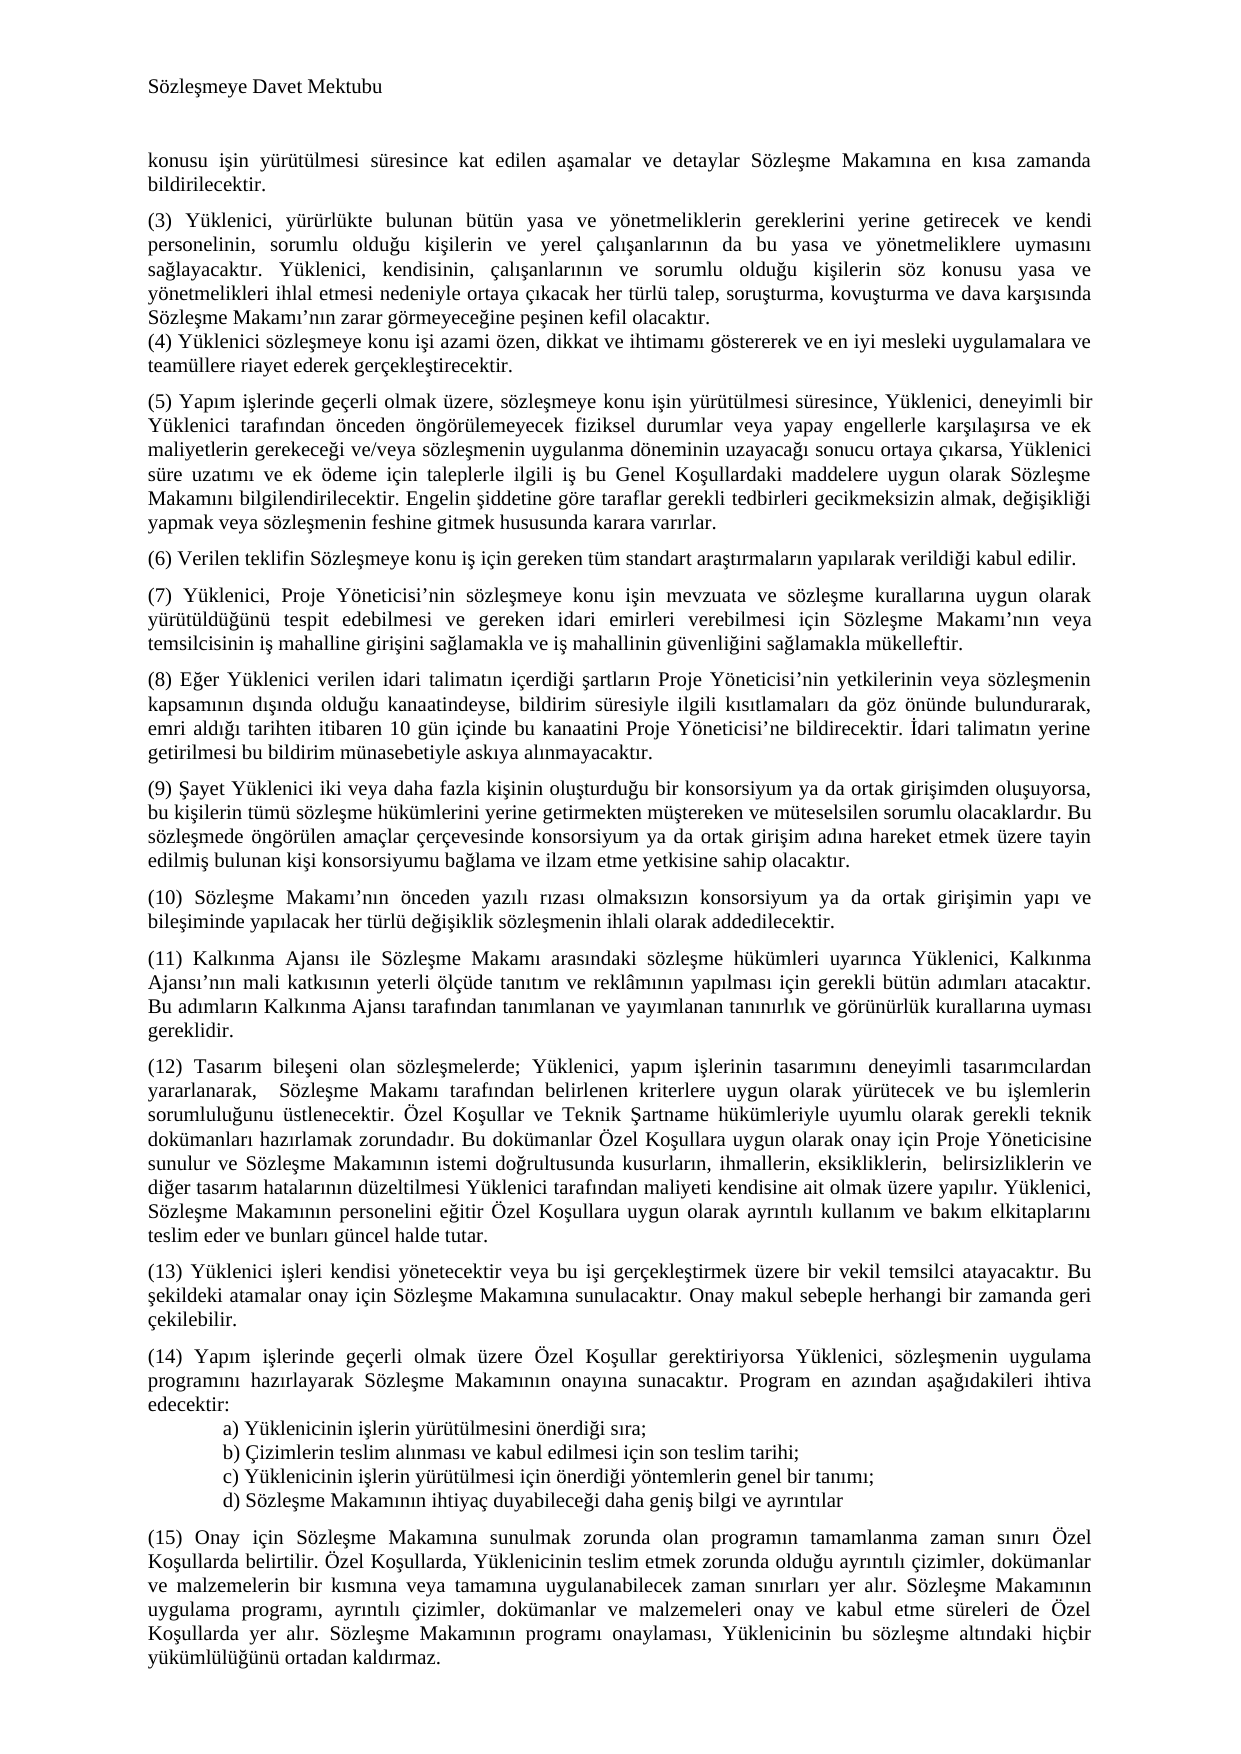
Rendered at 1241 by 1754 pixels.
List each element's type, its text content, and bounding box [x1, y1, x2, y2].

text (4) Yüklenici sözleşmeye konu işi azami özen, dikkat ve ihtimamı göstererek ve en iyi mesleki uygulamalara ve teamüllere riayet ederek gerçekleştirecektir. [148, 329, 1093, 377]
text d) Sözleşme Makamının ihtiyaç duyabileceği daha geniş bilgi ve ayrıntılar [223, 1488, 1093, 1512]
text (7) Yüklenici, Proje Yöneticisi’nin sözleşmeye konu işin mevzuata ve sözleşme kurallarına uygun olarak yürütüldüğünü tespit edebilmesi ve gereken idari emirleri verebilmesi için Sözleşme Makamı’nın veya temsilcisinin iş mahalline girişini sağlamakla ve iş mahallinin güvenliğini sağlamakla mükelleftir. [148, 583, 1093, 655]
text b) Çizimlerin teslim alınması ve kabul edilmesi için son teslim tarihi; [223, 1440, 1093, 1464]
text (10) Sözleşme Makamı’nın önceden yazılı rızası olmaksızın konsorsiyum ya da ortak girişimin yapı ve bileşiminde yapılacak her türlü değişiklik sözleşmenin ihlali olarak addedilecektir. [148, 885, 1093, 933]
text (9) Şayet Yüklenici iki veya daha fazla kişinin oluşturduğu bir konsorsiyum ya da ortak girişimden oluşuyorsa, bu kişilerin tümü sözleşme hükümlerini yerine getirmekten müştereken ve müteselsilen sorumlu olacaklardır. Bu sözleşmede öngörülen amaçlar çerçevesinde konsorsiyum ya da ortak girişim adına hareket etmek üzere tayin edilmiş bulunan kişi konsorsiyumu bağlama ve ilzam etme yetkisine sahip olacaktır. [148, 776, 1093, 872]
text (13) Yüklenici işleri kendisi yönetecektir veya bu işi gerçekleştirmek üzere bir vekil temsilci atayacaktır. Bu şekildeki atamalar onay için Sözleşme Makamına sunulacaktır. Onay makul sebeple herhangi bir zamanda geri çekilebilir. [148, 1259, 1093, 1331]
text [148, 148, 1093, 196]
text c) Yüklenicinin işlerin yürütülmesi için önerdiği yöntemlerin genel bir tanımı; [223, 1464, 1093, 1488]
text a) Yüklenicinin işlerin yürütülmesini önerdiği sıra; [223, 1416, 1093, 1440]
text (14) Yapım işlerinde geçerli olmak üzere Özel Koşullar gerektiriyorsa Yüklenici, sözleşmenin uygulama programını hazırlayarak Sözleşme Makamının onayına sunacaktır. Program en azından aşağıdakileri ihtiva edecektir: [148, 1344, 1093, 1416]
text (5) Yapım işlerinde geçerli olmak üzere, sözleşmeye konu işin yürütülmesi süresince, Yüklenici, deneyimli bir Yüklenici tarafından önceden öngörülemeyecek fiziksel durumlar veya yapay engellerle karşılaşırsa ve ek maliyetlerin gerekeceği ve/veya sözleşmenin uygulanma döneminin uzayacağı sonucu ortaya çıkarsa, Yüklenici süre uzatımı ve ek ödeme için taleplerle ilgili iş bu Genel Koşullardaki maddelere uygun olarak Sözleşme Makamını bilgilendirilecektir. Engelin şiddetine göre taraflar gerekli tedbirleri gecikmeksizin almak, değişikliği yapmak veya sözleşmenin feshine gitmek hususunda karara varırlar. [148, 389, 1093, 534]
text (6) Verilen teklifin Sözleşmeye konu iş için gereken tüm standart araştırmaların yapılarak verildiği kabul edilir. [148, 546, 1093, 570]
text (12) Tasarım bileşeni olan sözleşmelerde; Yüklenici, yapım işlerinin tasarımını deneyimli tasarımcılardan yararlanarak, Sözleşme Makamı tarafından belirlenen kriterlere uygun olarak yürütecek ve bu işlemlerin sorumluluğunu üstlenecektir. Özel Koşullar ve Teknik Şartname hükümleriyle uyumlu olarak gerekli teknik dokümanları hazırlamak zorundadır. Bu dokümanlar Özel Koşullara uygun olarak onay için Proje Yöneticisine sunulur ve Sözleşme Makamının istemi doğrultusunda kusurların, ihmallerin, eksikliklerin, belirsizliklerin ve diğer tasarım hatalarının düzeltilmesi Yüklenici tarafından maliyeti kendisine ait olmak üzere yapılır. Yüklenici, Sözleşme Makamının personelini eğitir Özel Koşullara uygun olarak ayrıntılı kullanım ve bakım elkitaplarını teslim eder ve bunları güncel halde tutar. [148, 1054, 1093, 1247]
text (11) Kalkınma Ajansı ile Sözleşme Makamı arasındaki sözleşme hükümleri uyarınca Yüklenici, Kalkınma Ajansı’nın mali katkısının yeterli ölçüde tanıtım ve reklâmının yapılması için gerekli bütün adımları atacaktır. Bu adımların Kalkınma Ajansı tarafından tanımlanan ve yayımlanan tanınırlık ve görünürlük kurallarına uyması gereklidir. [148, 946, 1093, 1042]
text (8) Eğer Yüklenici verilen idari talimatın içerdiği şartların Proje Yöneticisi’nin yetkilerinin veya sözleşmenin kapsamının dışında olduğu kanaatindeyse, bildirim süresiyle ilgili kısıtlamaları da göz önünde bulundurarak, emri aldığı tarihten itibaren 10 gün içinde bu kanaatini Proje Yöneticisi’ne bildirecektir. İdari talimatın yerine getirilmesi bu bildirim münasebetiyle askıya alınmayacaktır. [148, 667, 1093, 764]
text (3) Yüklenici, yürürlükte bulunan bütün yasa ve yönetmeliklerin gereklerini yerine getirecek ve kendi personelinin, sorumlu olduğu kişilerin ve yerel çalışanlarının da bu yasa ve yönetmeliklere uymasını sağlayacaktır. Yüklenici, kendisinin, çalışanlarının ve sorumlu olduğu kişilerin söz konusu yasa ve yönetmelikleri ihlal etmesi nedeniyle ortaya çıkacak her türlü talep, soruşturma, kovuşturma ve dava karşısında Sözleşme Makamı’nın zarar görmeyeceğine peşinen kefil olacaktır. [148, 208, 1093, 329]
text (15) Onay için Sözleşme Makamına sunulmak zorunda olan programın tamamlanma zaman sınırı Özel Koşullarda belirtilir. Özel Koşullarda, Yüklenicinin teslim etmek zorunda olduğu ayrıntılı çizimler, dokümanlar ve malzemelerin bir kısmına veya tamamına uygulanabilecek zaman sınırları yer alır. Sözleşme Makamının uygulama programı, ayrıntılı çizimler, dokümanlar ve malzemeleri onay ve kabul etme süreleri de Özel Koşullarda yer alır. Sözleşme Makamının programı onaylaması, Yüklenicinin bu sözleşme altındaki hiçbir yükümlülüğünü ortadan kaldırmaz. [148, 1525, 1093, 1669]
